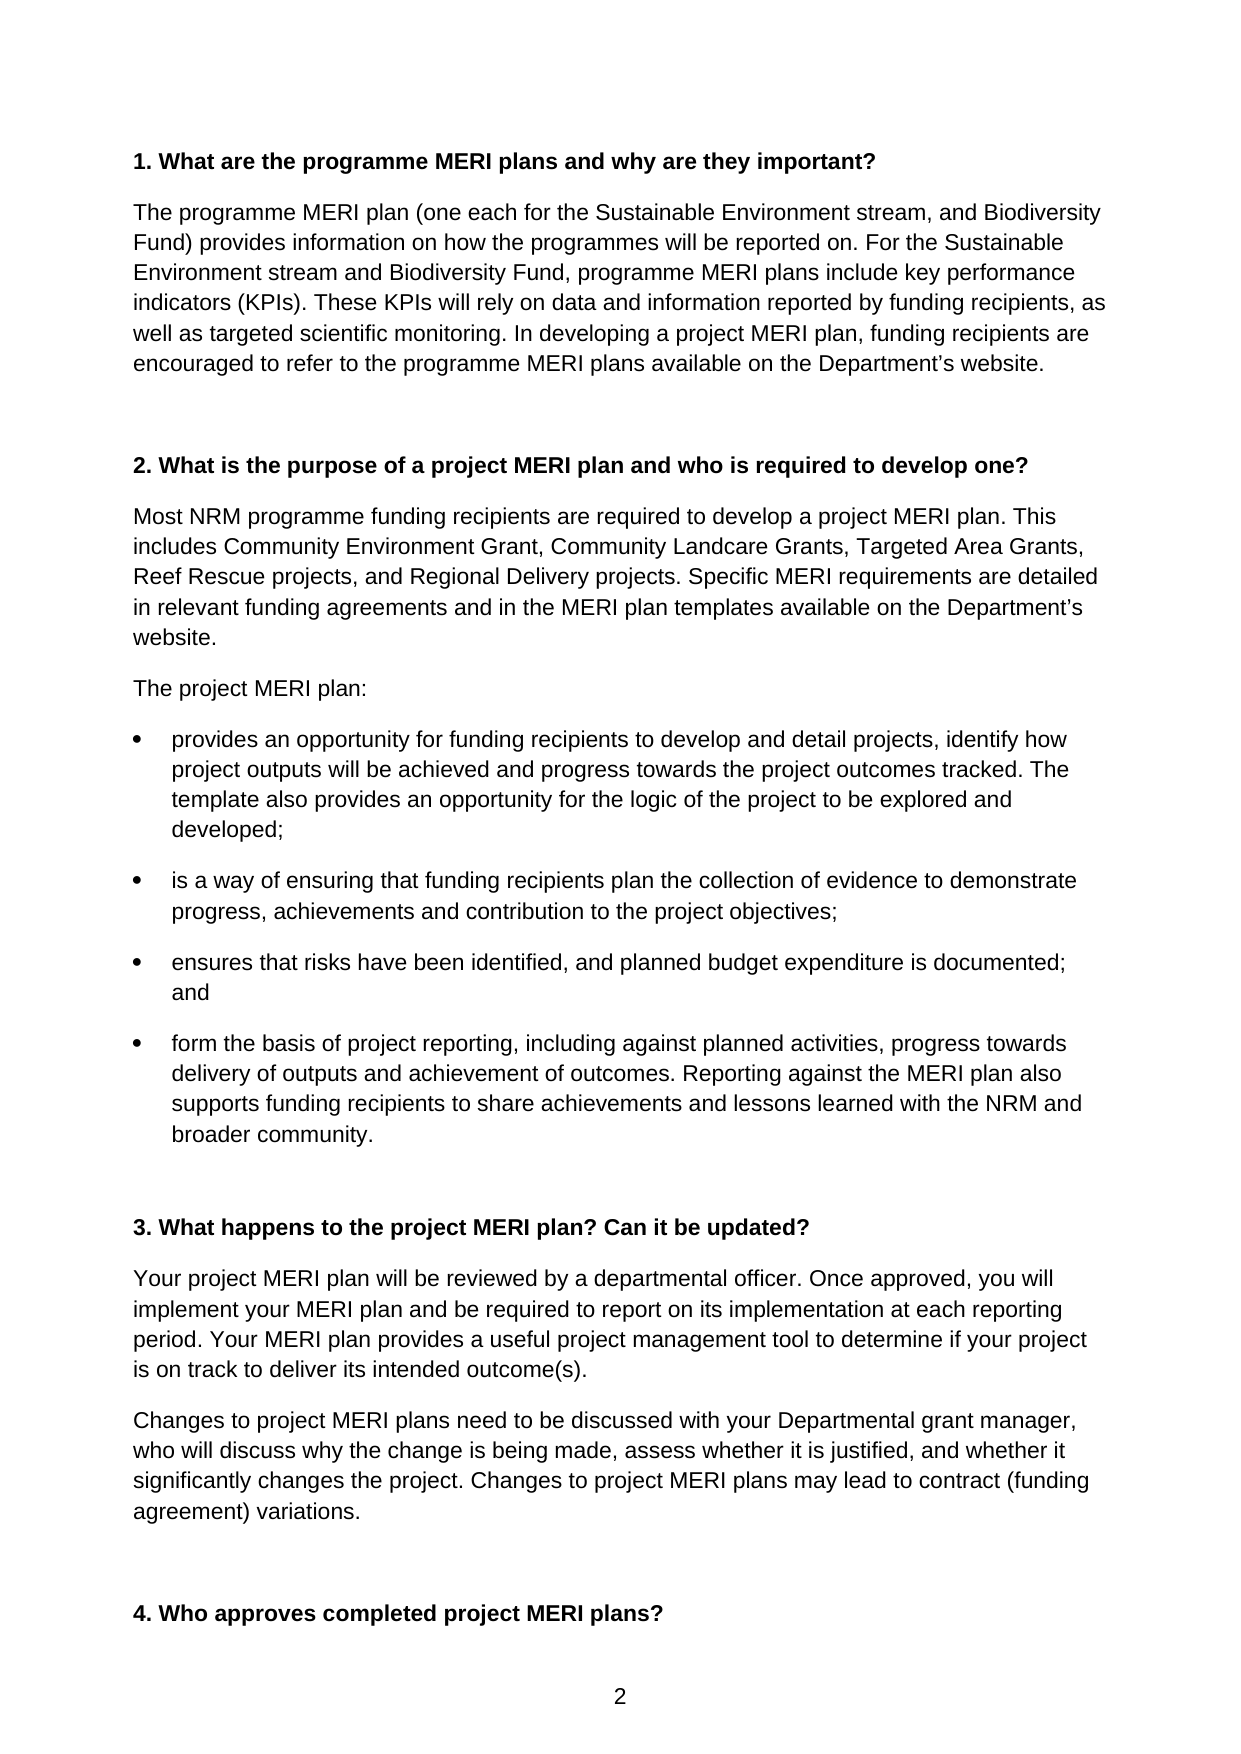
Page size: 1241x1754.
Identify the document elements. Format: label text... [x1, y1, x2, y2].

list ensures that risks have been identified, and planned budget expenditure is documented; and [133, 949, 1107, 1005]
list form the basis of project reporting, including against planned activities, progress towards delivery of outputs and achievement of outcomes. Reporting against the MERI plan also supports funding recipients to share achievements and lessons learned with the NRM and broader community. [133, 1030, 1107, 1147]
text The programme MERI plan (one each for the Sustainable Environment stream, and Biodiversity Fund) provides information on how the programmes will be reported on. For the Sustainable Environment stream and Biodiversity Fund, programme MERI plans include key performance indicators (KPIs). These KPIs will rely on data and information reported by funding recipients, as well as targeted scientific monitoring. In developing a project MERI plan, funding recipients are encouraged to refer to the programme MERI plans available on the Department’s website. [133, 199, 1107, 376]
list provides an opportunity for funding recipients to develop and detail projects, identify how project outputs will be achieved and progress towards the project outcomes tracked. The template also provides an opportunity for the logic of the project to be explored and developed; [133, 726, 1107, 843]
text Changes to project MERI plans need to be discussed with your Departmental grant manager, who will discuss why the change is being made, assess whether it is justified, and whether it significantly changes the project. Changes to project MERI plans may lead to contract (funding agreement) variations. [133, 1407, 1107, 1524]
list Most NRM programme funding recipients are required to develop a project MERI plan. This includes Community Environment Grant, Community Landcare Grants, Targeted Area Grants, Reef Rescue projects, and Regional Delivery projects. Specific MERI requirements are detailed in relevant funding agreements and in the MERI plan templates available on the Department’s website. [133, 503, 1107, 650]
text 4. Who approves completed project MERI plans? [133, 1600, 1107, 1626]
text 1. What are the programme MERI plans and why are they important? [133, 148, 1107, 174]
text 2. What is the purpose of a project MERI plan and who is required to develop one? [133, 452, 1107, 478]
list is a way of ensuring that funding recipients plan the collection of evidence to demonstrate progress, achievements and contribution to the project objectives; [133, 867, 1107, 924]
list The project MERI plan: [133, 675, 1107, 701]
text Your project MERI plan will be reviewed by a departmental officer. Once approved, you will implement your MERI plan and be required to report on its implementation at each reporting period. Your MERI plan provides a useful project management tool to determine if your project is on track to deliver its intended outcome(s). [133, 1265, 1107, 1382]
text 3. What happens to the project MERI plan? Can it be updated? [133, 1214, 1107, 1241]
